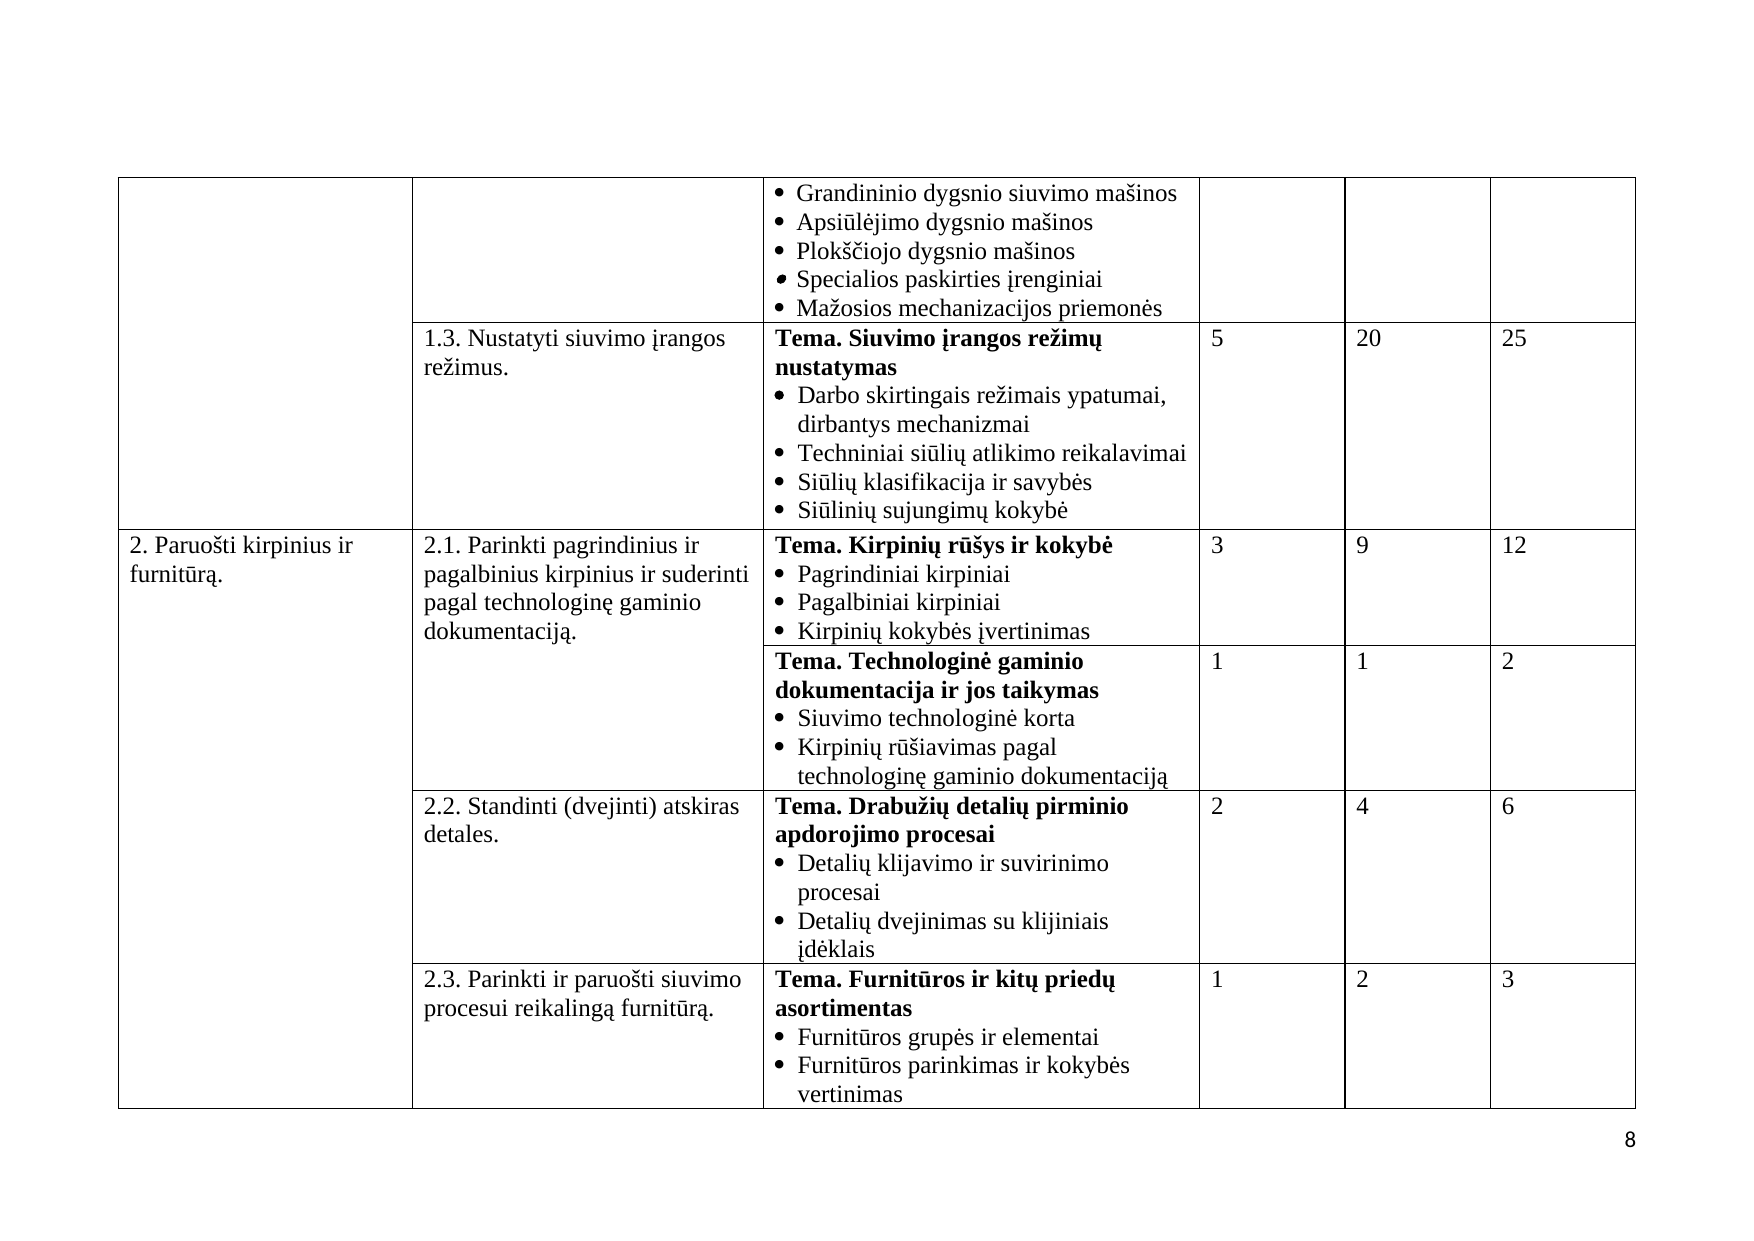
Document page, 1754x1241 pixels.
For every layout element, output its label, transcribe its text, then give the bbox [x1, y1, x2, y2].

table_cell Tema. Kirpinių rūšys ir kokybė Pagrindiniai kirpiniai Pagalbiniai kirpiniai Kirpinių kokybės įvertinimas [764, 530, 1199, 645]
table_cell Tema. Siuvimo įrangos režimų nustatymas Darbo skirtingais režimais ypatumai, dirbantys mechanizmai Techniniai siūlių atlikimo reikalavimai Siūlių klasifikacija ir savybės Siūlinių sujungimų kokybė [764, 323, 1199, 529]
table_cell 4 [1346, 178, 1490, 322]
table_cell 12 [1491, 530, 1635, 645]
table_cell 6 [1491, 791, 1635, 963]
table_cell 2.3. Parinkti ir paruošti siuvimo procesui reikalingą furnitūrą. [413, 964, 763, 1108]
table_cell 20 [1346, 323, 1490, 529]
table_cell 2.2. Standinti (dvejinti) atskiras detales. [413, 791, 763, 963]
table_cell 4 [1200, 178, 1344, 322]
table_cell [413, 178, 763, 322]
table_cell 1 [1200, 646, 1344, 790]
table_cell Tema. Furnitūros ir kitų priedų asortimentas Furnitūros grupės ir elementai Furnitūros parinkimas ir kokybės vertinimas [764, 964, 1199, 1108]
table_cell 2. Paruošti kirpinius ir furnitūrą. [119, 530, 412, 1108]
table_cell 2 [1491, 646, 1635, 790]
table_cell 4 [1346, 791, 1490, 963]
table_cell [764, 178, 1199, 322]
table_cell Tema. Technologinė gaminio dokumentacija ir jos taikymas Siuvimo technologinė korta Kirpinių rūšiavimas pagal technologinę gaminio dokumentaciją [764, 646, 1199, 790]
table_cell 25 [1491, 323, 1635, 529]
table_cell 2 [1346, 964, 1490, 1108]
table_cell 8 [1491, 178, 1635, 322]
table_cell Tema. Drabužių detalių pirminio apdorojimo procesai Detalių klijavimo ir suvirinimo procesai Detalių dvejinimas su klijiniais įdėklais [764, 791, 1199, 963]
table_cell 1 [1200, 964, 1344, 1108]
table_cell 3 [1491, 964, 1635, 1108]
table_cell 5 [1200, 323, 1344, 529]
table_cell 9 [1346, 530, 1490, 645]
table_cell 3 [1200, 530, 1344, 645]
table_cell 1 [1346, 646, 1490, 790]
table_cell 2.1. Parinkti pagrindinius ir pagalbinius kirpinius ir suderinti pagal technologinę gaminio dokumentaciją. [413, 530, 763, 790]
table_cell 2 [1200, 791, 1344, 963]
table_cell 1.3. Nustatyti siuvimo įrangos režimus. [413, 323, 763, 529]
